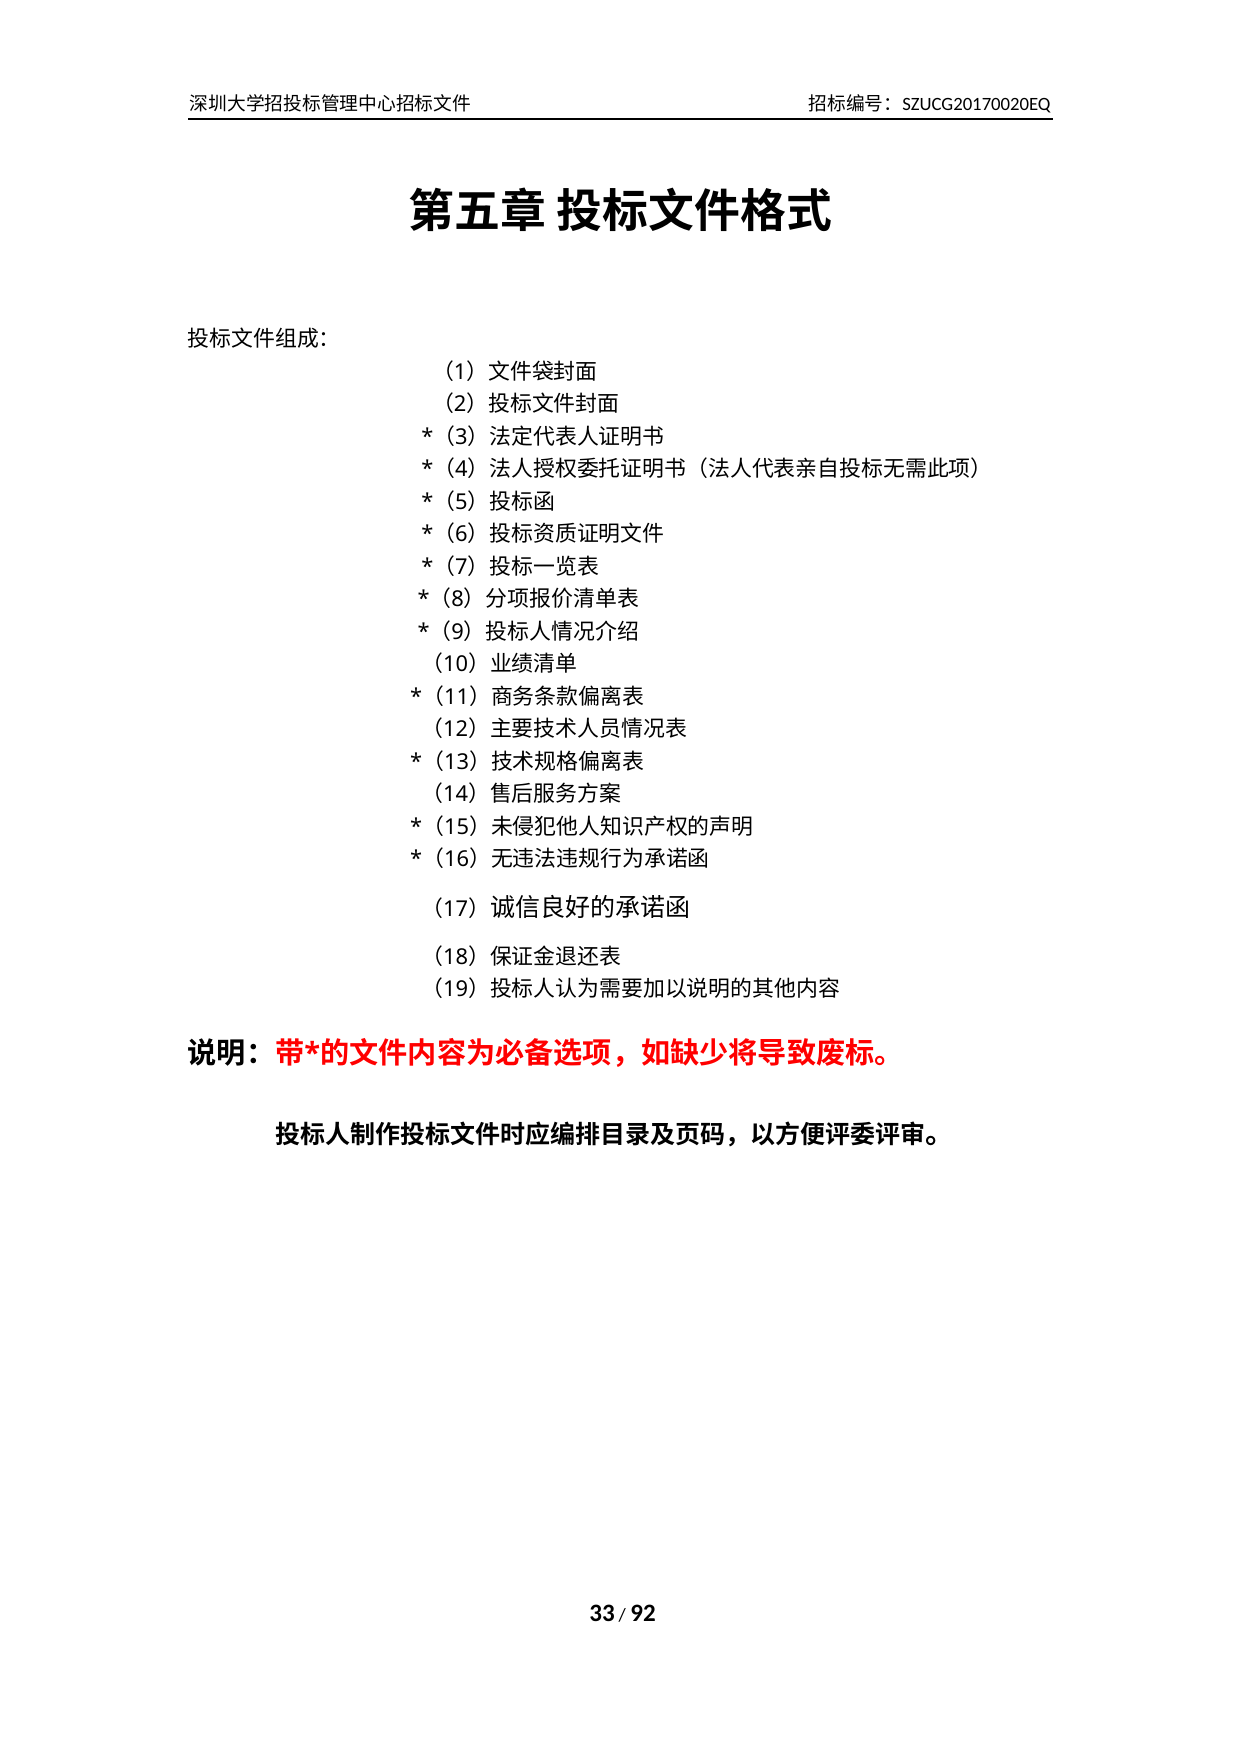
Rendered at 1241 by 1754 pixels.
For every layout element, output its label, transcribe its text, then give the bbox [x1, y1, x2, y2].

text （14）售后服务方案 [262, 776, 1053, 808]
text （1）文件袋封面 [262, 353, 1053, 386]
text *（11）商务条款偏离表 [262, 678, 1053, 711]
text （19）投标人认为需要加以说明的其他内容 [262, 971, 1053, 1003]
text 说明：带*的文件内容为必备选项，如缺少将导致废标。 [187, 1018, 1053, 1083]
text *（15）未侵犯他人知识产权的声明 [262, 808, 1053, 841]
text *（8）分项报价清单表 [187, 581, 1053, 613]
text *（9）投标人情况介绍 [187, 613, 1053, 646]
text *（13）技术规格偏离表 [262, 743, 1053, 776]
text 投标文件组成： [187, 321, 1053, 353]
text *（16）无违法违规行为承诺函 [262, 841, 1053, 873]
text （2）投标文件封面 [262, 386, 1053, 418]
text 第五章 投标文件格式 [187, 158, 1053, 256]
text *（4）法人授权委托证明书（法人代表亲自投标无需此项） [262, 451, 1053, 483]
text *（7）投标一览表 [262, 548, 1053, 581]
text *（6）投标资质证明文件 [262, 516, 1053, 548]
text （17）诚信良好的承诺函 [262, 873, 1053, 938]
text （18）保证金退还表 [262, 938, 1053, 971]
text *（5）投标函 [262, 483, 1053, 516]
text （10）业绩清单 [262, 646, 1053, 678]
text 投标人制作投标文件时应编排目录及页码，以方便评委评审。 [231, 1098, 1053, 1163]
text *（3）法定代表人证明书 [262, 418, 1053, 451]
text （12）主要技术人员情况表 [262, 711, 1053, 743]
